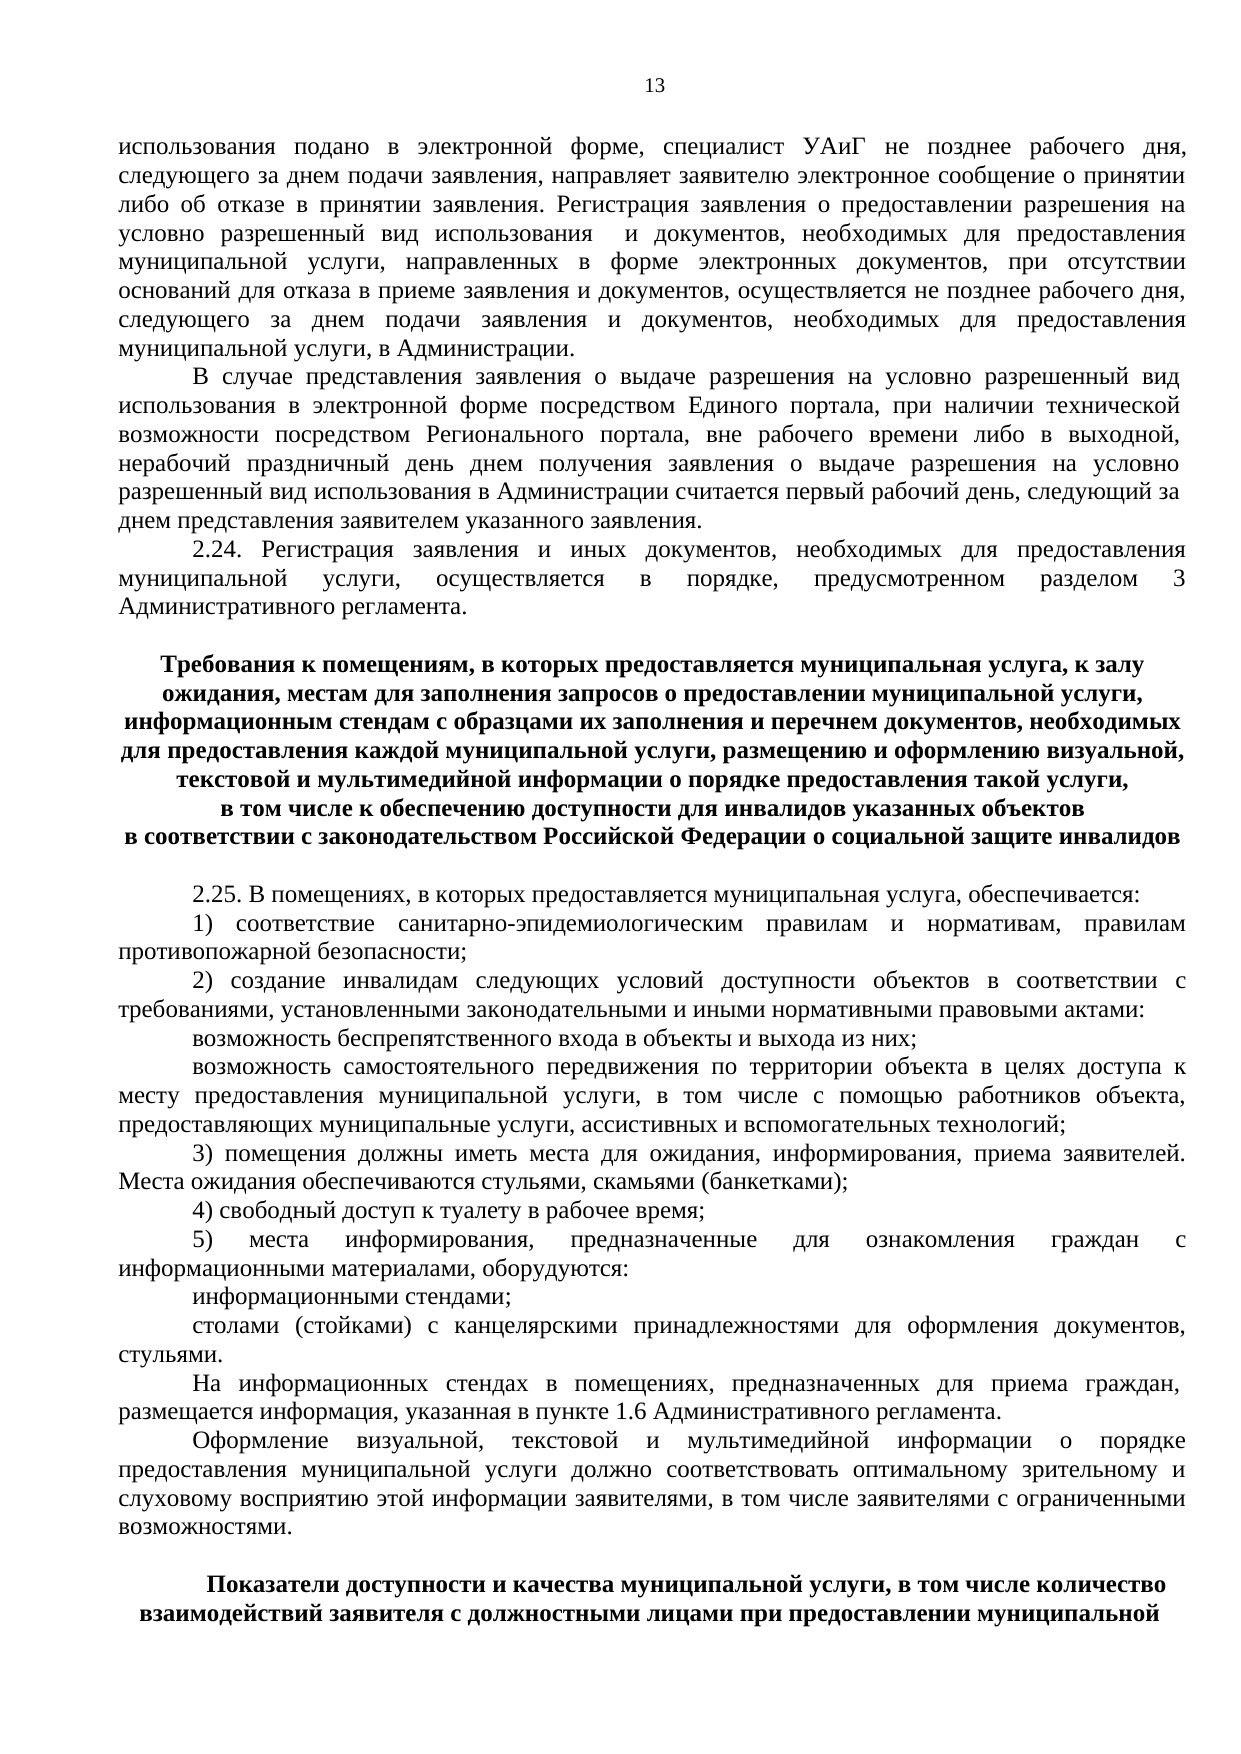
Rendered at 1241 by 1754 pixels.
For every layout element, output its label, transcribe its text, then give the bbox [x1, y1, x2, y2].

text в соответствии с законодательством Российской Федерации о социальной защите инвалидов [118, 821, 1187, 850]
text возможность беспрепятственного входа в объекты и выхода из них; [118, 1023, 1187, 1051]
text 2.25. В помещениях, в которых предоставляется муниципальная услуга, обеспечивается: [118, 879, 1187, 908]
text 4) свободный доступ к туалету в рабочее время; [118, 1195, 1187, 1224]
text возможность самостоятельного передвижения по территории объекта в целях доступа к месту предоставления муниципальной услуги, в том числе с помощью работников объекта, предоставляющих муниципальные услуги, ассистивных и вспомогательных технологий; [118, 1051, 1187, 1138]
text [118, 131, 1187, 361]
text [118, 1569, 1181, 1626]
text В случае представления заявления о выдаче разрешения на условно разрешенный вид использования в электронной форме посредством Единого портала, при наличии технической возможности посредством Регионального портала, вне рабочего времени либо в выходной, нерабочий праздничный день днем получения заявления о выдаче разрешения на условно разрешенный вид использования в Администрации считается первый рабочий день, следующий за днем представления заявителем указанного заявления. [118, 361, 1181, 534]
text столами (стойками) с канцелярскими принадлежностями для оформления документов, стульями. [118, 1310, 1187, 1368]
text информационными стендами; [118, 1281, 1187, 1310]
text 2.24. Регистрация заявления и иных документов, необходимых для предоставления муниципальной услуги, осуществляется в порядке, предусмотренном разделом 3 Административного регламента. [118, 534, 1187, 620]
text 5) места информирования, предназначенные для ознакомления граждан с информационными материалами, оборудуются: [118, 1224, 1187, 1281]
text 1) соответствие санитарно-эпидемиологическим правилам и нормативам, правилам противопожарной безопасности; [118, 908, 1187, 965]
text в том числе к обеспечению доступности для инвалидов указанных объектов [118, 793, 1187, 821]
text На информационных стендах в помещениях, предназначенных для приема граждан, размещается информация, указанная в пункте 1.6 Административного регламента. [118, 1368, 1181, 1425]
text Оформление визуальной, текстовой и мультимедийной информации о порядке предоставления муниципальной услуги должно соответствовать оптимальному зрительному и слуховому восприятию этой информации заявителями, в том числе заявителями с ограниченными возможностями. [118, 1425, 1187, 1540]
text 2) создание инвалидам следующих условий доступности объектов в соответствии с требованиями, установленными законодательными и иными нормативными правовыми актами: [118, 965, 1187, 1023]
text Требования к помещениям, в которых предоставляется муниципальная услуга, к залу ожидания, местам для заполнения запросов о предоставлении муниципальной услуги, информационным стендам с образцами их заполнения и перечнем документов, необходимых для предоставления каждой муниципальной услуги, размещению и оформлению визуальной, текстовой и мультимедийной информации о порядке предоставления такой услуги, [118, 649, 1187, 793]
text 3) помещения должны иметь места для ожидания, информирования, приема заявителей. Места ожидания обеспечиваются стульями, скамьями (банкетками); [118, 1138, 1187, 1195]
